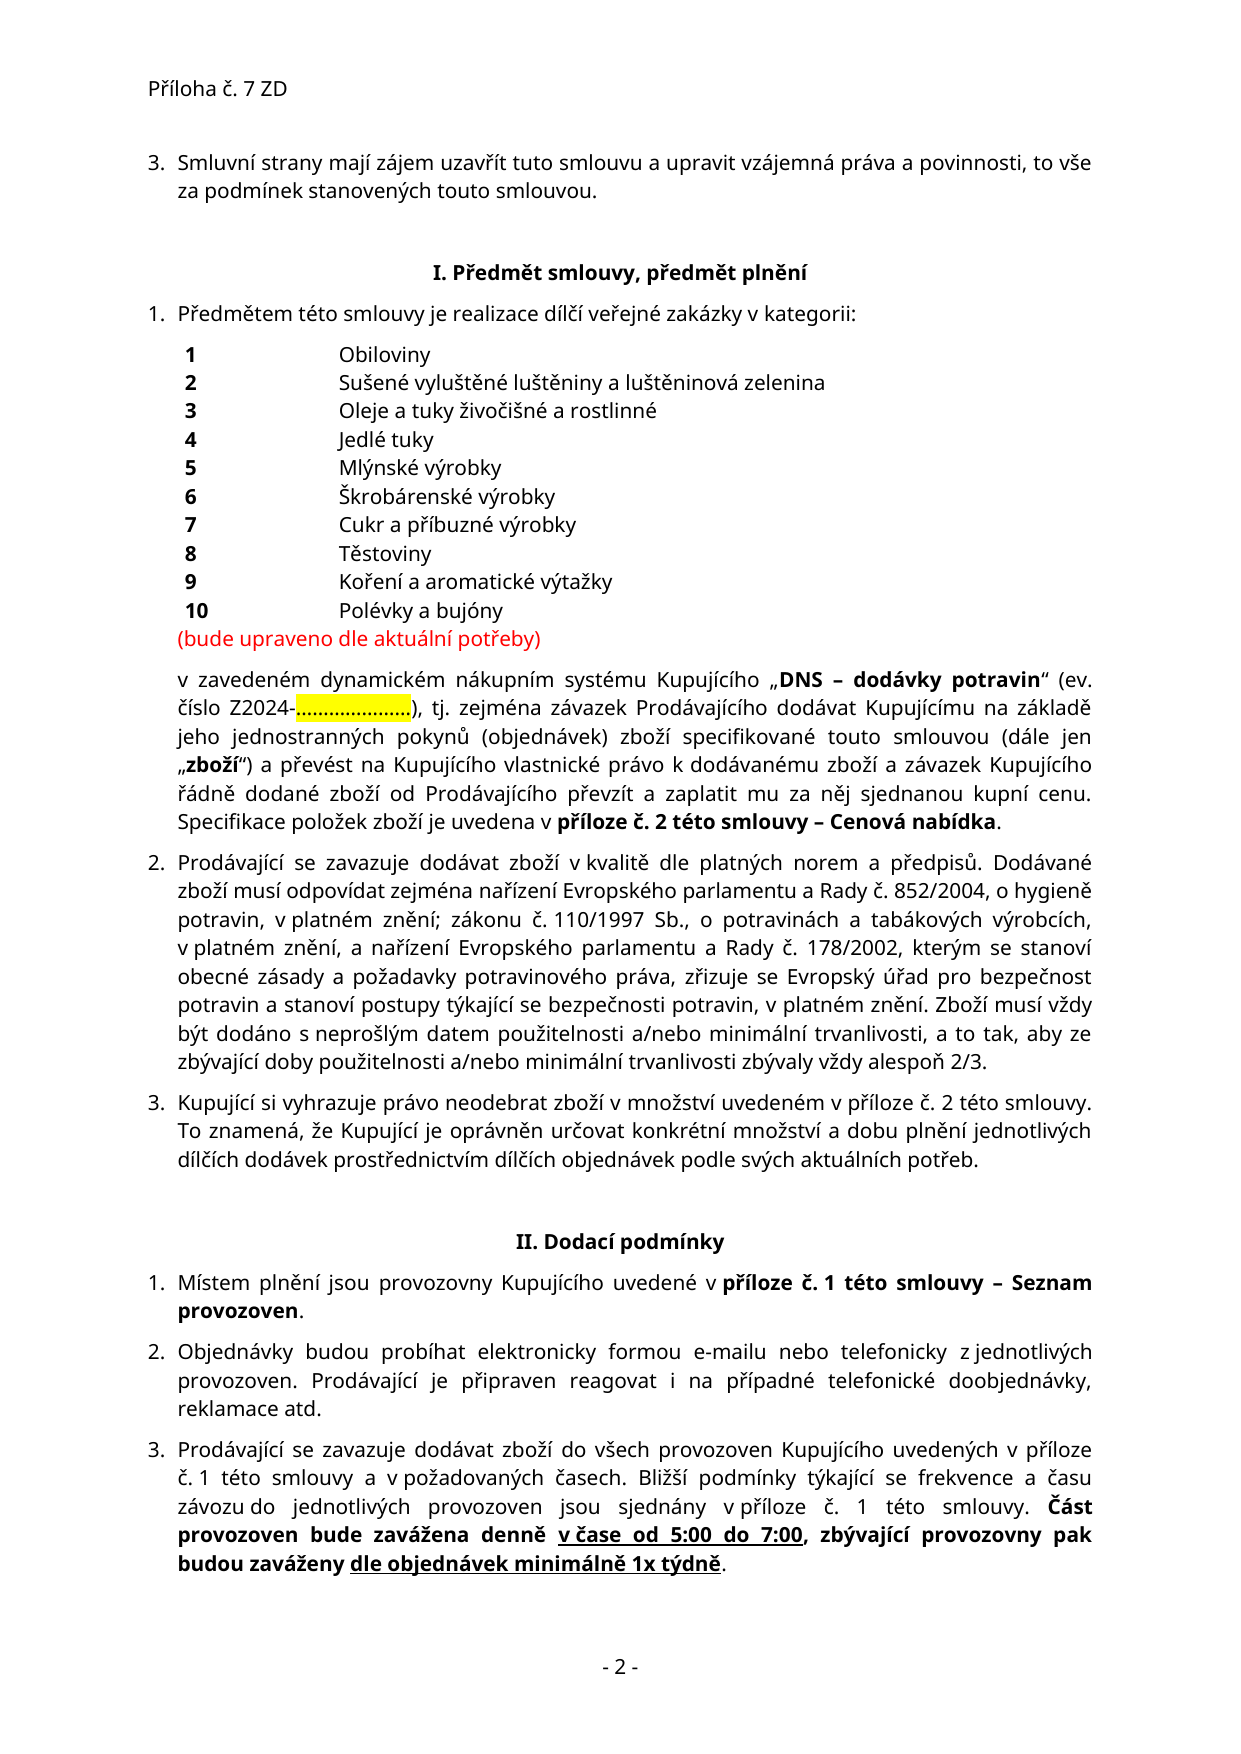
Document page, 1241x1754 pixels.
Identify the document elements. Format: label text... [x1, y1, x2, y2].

table_cell 7 [177, 510, 331, 539]
text I. Předmět smlouvy, předmět plnění [148, 258, 1093, 286]
table_cell Cukr a příbuzné výrobky [331, 510, 1084, 539]
list Smluvní strany mají zájem uzavřít tuto smlouvu a upravit vzájemná práva a povinnosti, to vše za podmínek stanovených touto smlouvou. [148, 148, 1093, 204]
list Předmětem této smlouvy je realizace dílčí veřejné zakázky v kategorii: [148, 299, 1093, 327]
table_cell Těstoviny [331, 539, 1084, 567]
list Místem plnění jsou provozovny Kupujícího uvedené v příloze č. 1 této smlouvy – Seznam provozoven. [148, 1268, 1093, 1325]
table_header Obiloviny [331, 340, 1084, 368]
table_cell Sušené vyluštěné luštěniny a luštěninová zelenina [331, 368, 1084, 397]
table_cell 5 [177, 454, 331, 482]
table_cell 4 [177, 425, 331, 453]
list Prodávající se zavazuje dodávat zboží v kvalitě dle platných norem a předpisů. Dodávané zboží musí odpovídat zejména nařízení Evropského parlamentu a Rady č. 852/2004, o hygieně potravin, v platném znění; zákonu č. 110/1997 Sb., o potravinách a tabákových výrobcích, v platném znění, a nařízení Evropského parlamentu a Rady č. 178/2002, kterým se stanoví obecné zásady a požadavky potravinového práva, zřizuje se Evropský úřad pro bezpečnost potravin a stanoví postupy týkající se bezpečnosti potravin, v platném znění. Zboží musí vždy být dodáno s neprošlým datem použitelnosti a/nebo minimální trvanlivosti, a to tak, aby ze zbývající doby použitelnosti a/nebo minimální trvanlivosti zbývaly vždy alespoň 2/3. [148, 848, 1093, 1076]
table_cell Mlýnské výrobky [331, 454, 1084, 482]
list Kupující si vyhrazuje právo neodebrat zboží v množství uvedeném v příloze č. 2 této smlouvy. To znamená, že Kupující je oprávněn určovat konkrétní množství a dobu plnění jednotlivých dílčích dodávek prostřednictvím dílčích objednávek podle svých aktuálních potřeb. [148, 1088, 1093, 1173]
table_cell 3 [177, 397, 331, 425]
table_cell 6 [177, 482, 331, 510]
table_header 1 [177, 340, 331, 368]
table_cell Oleje a tuky živočišné a rostlinné [331, 397, 1084, 425]
table_cell Polévky a bujóny [331, 596, 1084, 624]
table_cell 9 [177, 567, 331, 596]
text (bude upraveno dle aktuální potřeby) [177, 624, 1093, 653]
table_cell Koření a aromatické výtažky [331, 567, 1084, 596]
text II. Dodací podmínky [148, 1227, 1093, 1255]
table_cell Škrobárenské výrobky [331, 482, 1084, 510]
list Objednávky budou probíhat elektronicky formou e-mailu nebo telefonicky z jednotlivých provozoven. Prodávající je připraven reagovat i na případné telefonické doobjednávky, reklamace atd. [148, 1337, 1093, 1423]
table_cell 10 [177, 596, 331, 624]
table_cell 8 [177, 539, 331, 567]
table_cell Jedlé tuky [331, 425, 1084, 453]
list Prodávající se zavazuje dodávat zboží do všech provozoven Kupujícího uvedených v příloze č. 1 této smlouvy a v požadovaných časech. Bližší podmínky týkající se frekvence a času závozu do jednotlivých provozoven jsou sjednány v příloze č. 1 této smlouvy. Část provozoven bude zavážena denně v čase od 5:00 do 7:00, zbývající provozovny pak budou zaváženy dle objednávek minimálně 1x týdně. [148, 1435, 1093, 1577]
table_cell 2 [177, 368, 331, 397]
text v zavedeném dynamickém nákupním systému Kupujícího „DNS – dodávky potravin“ (ev. číslo Z2024-…………………), tj. zejména závazek Prodávajícího dodávat Kupujícímu na základě jeho jednostranných pokynů (objednávek) zboží specifikované touto smlouvou (dále jen „zboží“) a převést na Kupujícího vlastnické právo k dodávanému zboží a závazek Kupujícího řádně dodané zboží od Prodávajícího převzít a zaplatit mu za něj sjednanou kupní cenu. Specifikace položek zboží je uvedena v příloze č. 2 této smlouvy – Cenová nabídka. [177, 665, 1093, 836]
